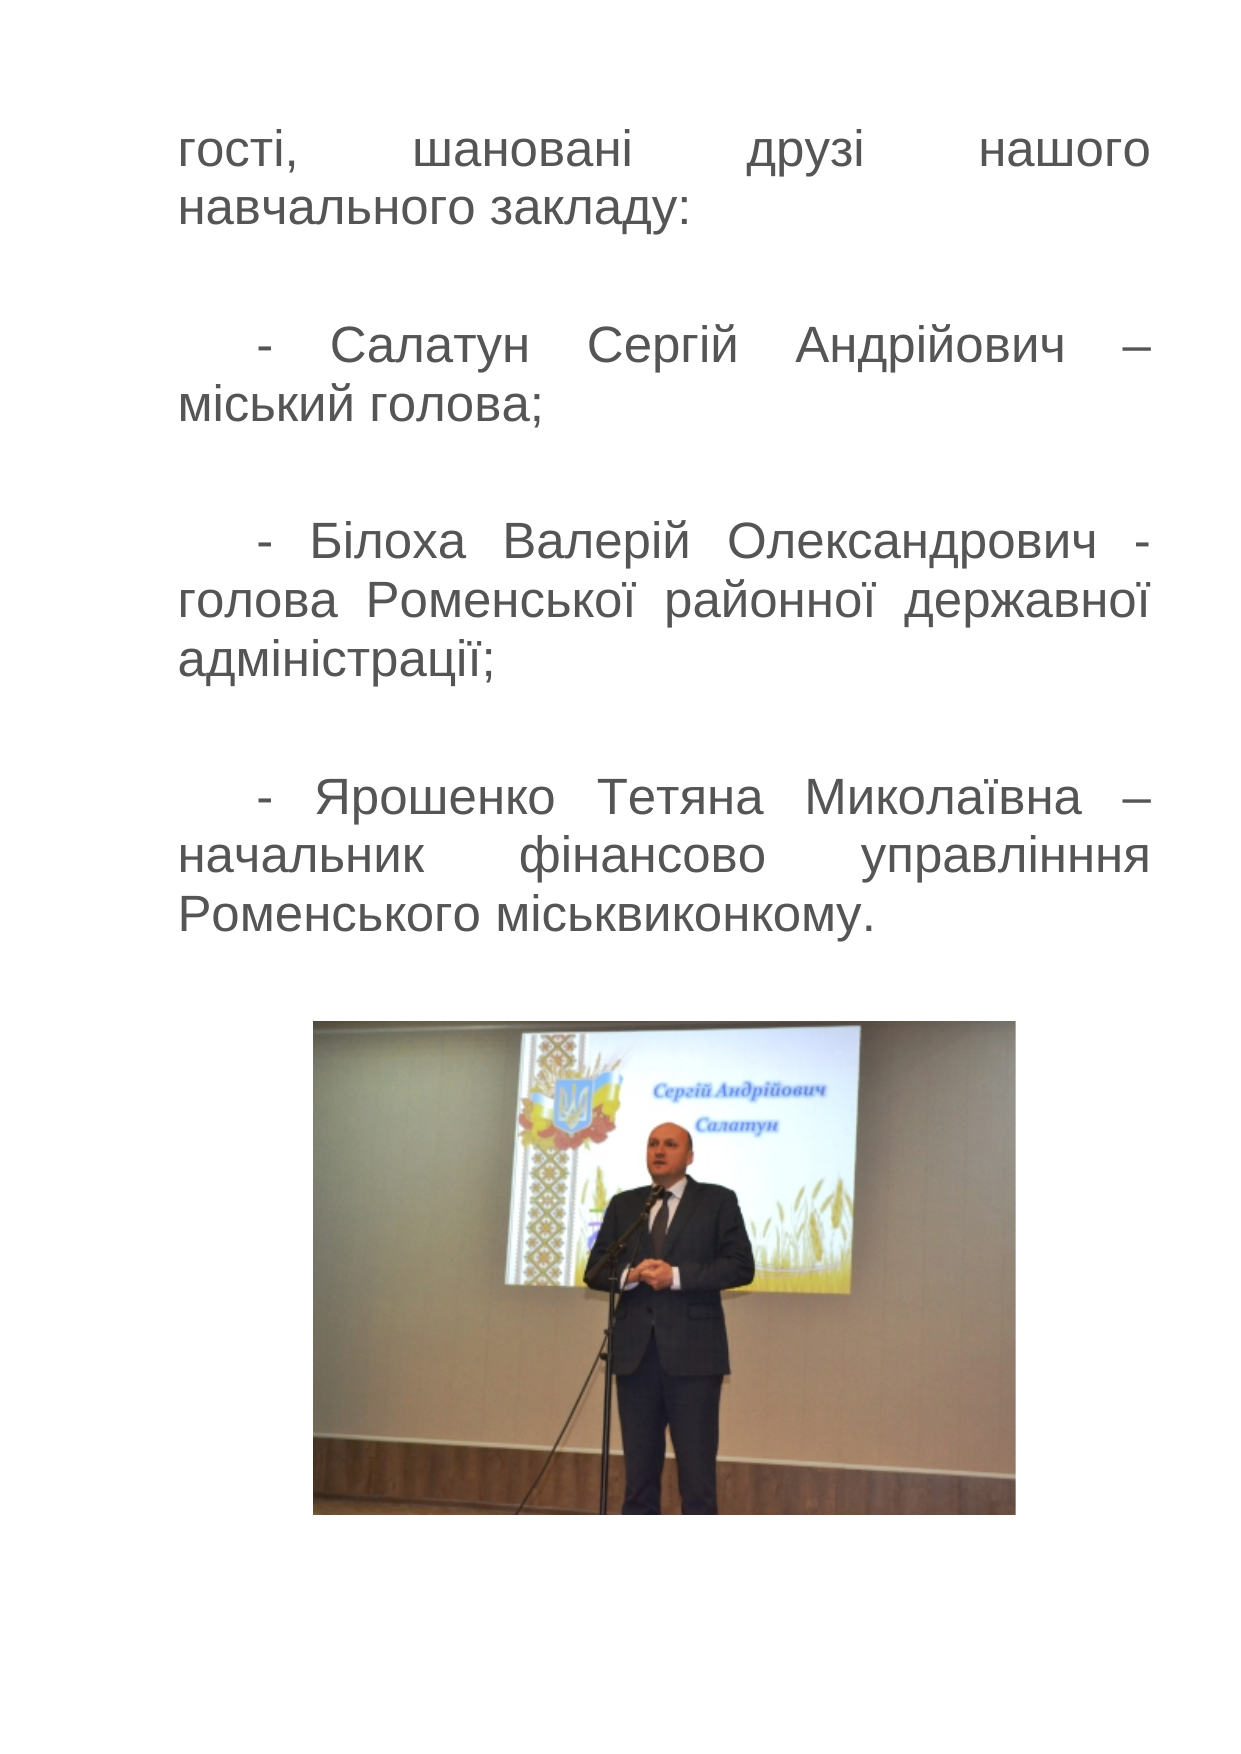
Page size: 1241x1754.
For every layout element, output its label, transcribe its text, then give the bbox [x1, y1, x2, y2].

text - Білоха Валерій Олександрович - голова Роменської районної державної адміністрації; [177, 511, 1152, 687]
text - Салатун Сергій Андрійович – міський голова; [177, 314, 1152, 432]
text - Ярошенко Тетяна Миколаївна – начальник фінансово управлінння Роменського міськвиконкому. [177, 766, 1152, 942]
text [177, 118, 1152, 236]
picture [313, 1021, 1016, 1515]
